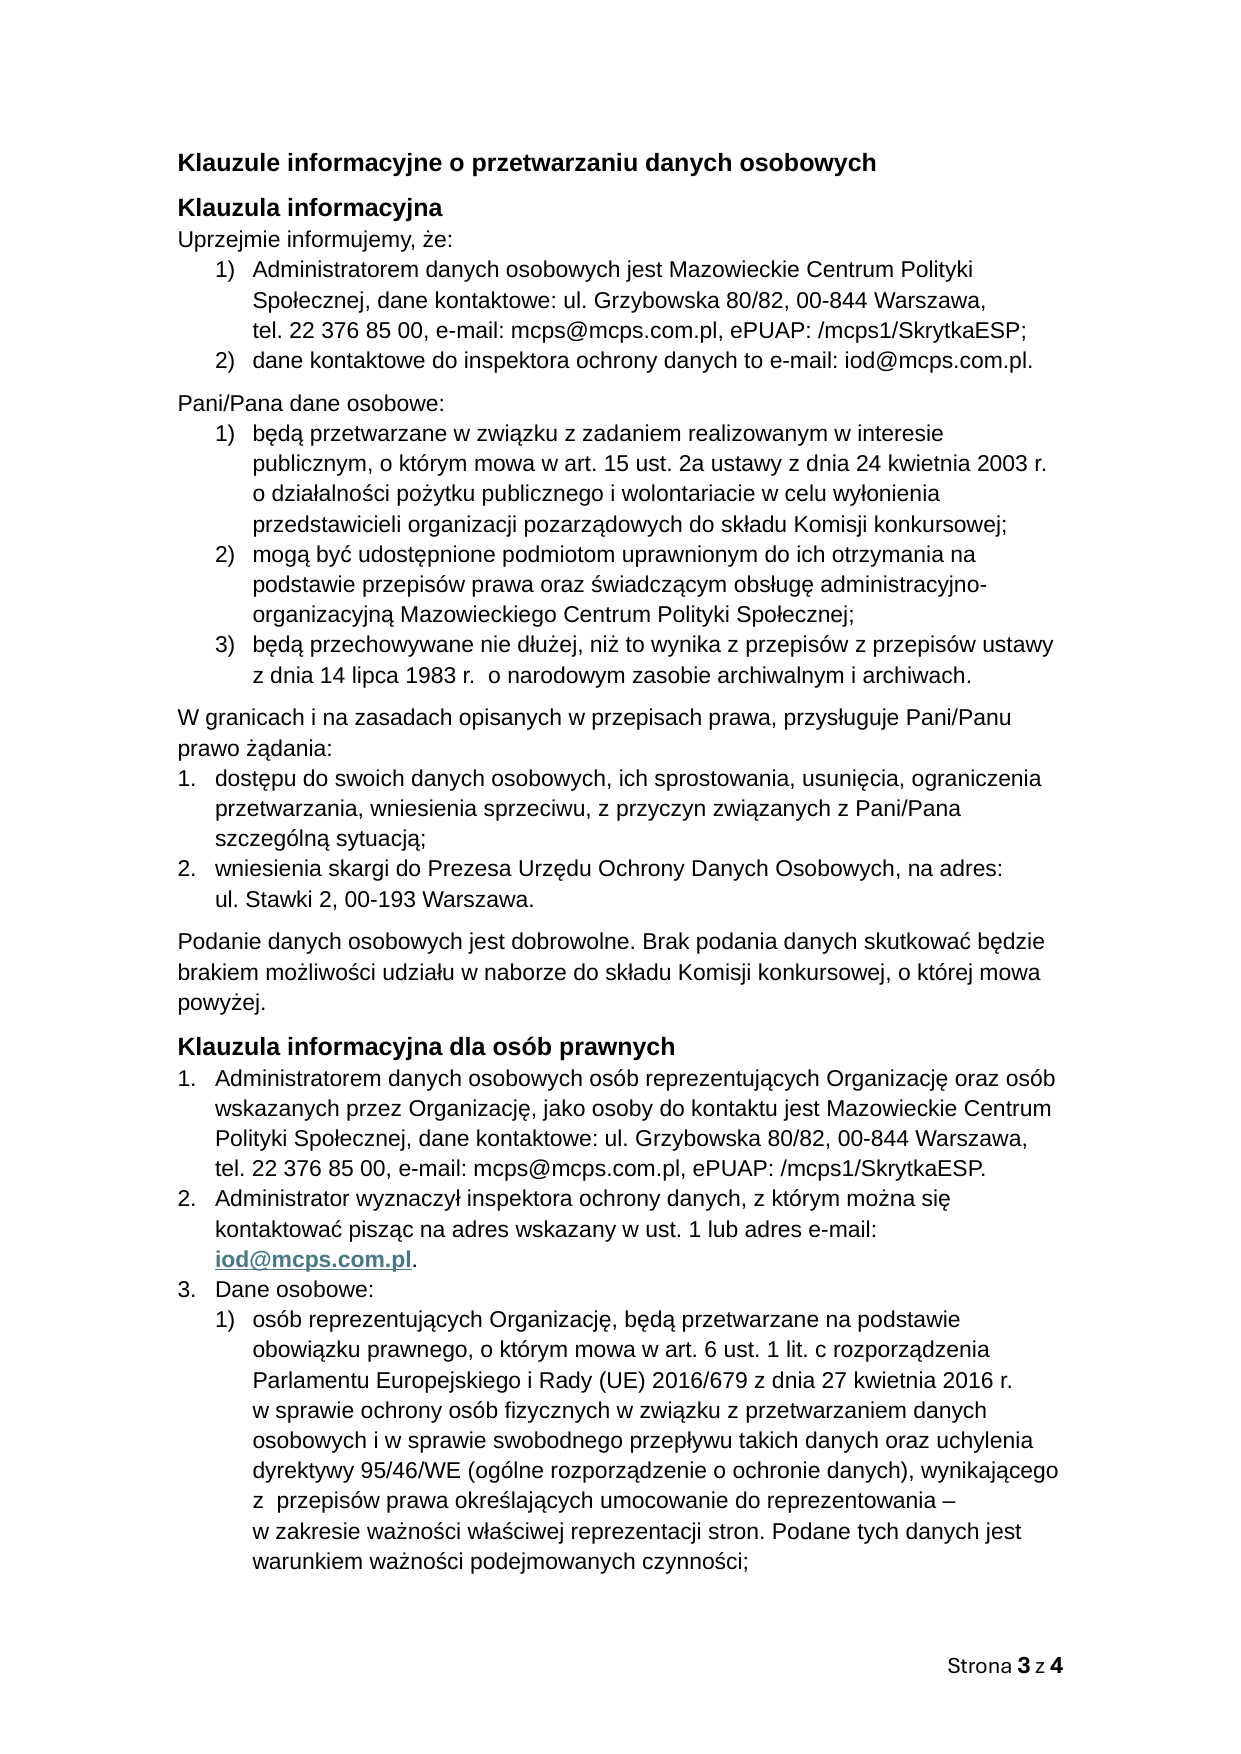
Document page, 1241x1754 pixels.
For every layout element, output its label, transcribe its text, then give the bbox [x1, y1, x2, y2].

list mogą być udostępnione podmiotom uprawnionym do ich otrzymania na podstawie przepisów prawa oraz świadczącym obsługę administracyjno-organizacyjną Mazowieckiego Centrum Polityki Społecznej; [215, 541, 1063, 628]
list wniesienia skargi do Prezesa Urzędu Ochrony Danych Osobowych, na adres: ul. Stawki 2, 00-193 Warszawa. [177, 855, 1063, 912]
list Administrator wyznaczył inspektora ochrony danych, z którym można się kontaktować pisząc na adres wskazany w ust. 1 lub adres e-mail: iod@mcps.com.pl. [177, 1185, 1063, 1272]
list będą przechowywane nie dłużej, niż to wynika z przepisów z przepisów ustawy z dnia 14 lipca 1983 r. o narodowym zasobie archiwalnym i archiwach. [215, 631, 1063, 688]
subtitle Klauzule informacyjne o przetwarzaniu danych osobowych [177, 148, 1063, 176]
text W granicach i na zasadach opisanych w przepisach prawa, przysługuje Pani/Panu prawo żądania: [177, 704, 1063, 761]
text Pani/Pana dane osobowe: [177, 390, 1063, 416]
subtitle Klauzula informacyjna [177, 193, 1063, 222]
subtitle Klauzula informacyjna dla osób prawnych [177, 1031, 1063, 1060]
list dane kontaktowe do inspektora ochrony danych to e-mail: iod@mcps.com.pl. [215, 347, 1063, 373]
text Podanie danych osobowych jest dobrowolne. Brak podania danych skutkować będzie brakiem możliwości udziału w naborze do składu Komisji konkursowej, o której mowa powyżej. [177, 928, 1063, 1015]
list dostępu do swoich danych osobowych, ich sprostowania, usunięcia, ograniczenia przetwarzania, wniesienia sprzeciwu, z przyczyn związanych z Pani/Pana szczególną sytuacją; [177, 765, 1063, 852]
list Administratorem danych osobowych jest Mazowieckie Centrum Polityki Społecznej, dane kontaktowe: ul. Grzybowska 80/82, 00-844 Warszawa, tel. 22 376 85 00, e-mail: mcps@mcps.com.pl, ePUAP: /mcps1/SkrytkaESP; [215, 256, 1063, 343]
list osób reprezentujących Organizację, będą przetwarzane na podstawie obowiązku prawnego, o którym mowa w art. 6 ust. 1 lit. c rozporządzenia Parlamentu Europejskiego i Rady (UE) 2016/679 z dnia 27 kwietnia 2016 r. w sprawie ochrony osób fizycznych w związku z przetwarzaniem danych osobowych i w sprawie swobodnego przepływu takich danych oraz uchylenia dyrektywy 95/46/WE (ogólne rozporządzenie o ochronie danych), wynikającego z przepisów prawa określających umocowanie do reprezentowania – w zakresie ważności właściwej reprezentacji stron. Podane tych danych jest warunkiem ważności podejmowanych czynności; [215, 1306, 1063, 1574]
list będą przetwarzane w związku z zadaniem realizowanym w interesie publicznym, o którym mowa w art. 15 ust. 2a ustawy z dnia 24 kwietnia 2003 r. o działalności pożytku publicznego i wolontariacie w celu wyłonienia przedstawicieli organizacji pozarządowych do składu Komisji konkursowej; [215, 420, 1063, 537]
list Administratorem danych osobowych osób reprezentujących Organizację oraz osób wskazanych przez Organizację, jako osoby do kontaktu jest Mazowieckie Centrum Polityki Społecznej, dane kontaktowe: ul. Grzybowska 80/82, 00-844 Warszawa, tel. 22 376 85 00, e-mail: mcps@mcps.com.pl, ePUAP: /mcps1/SkrytkaESP. [177, 1064, 1063, 1181]
list Dane osobowe: [177, 1276, 1063, 1302]
text Uprzejmie informujemy, że: [177, 226, 1063, 253]
